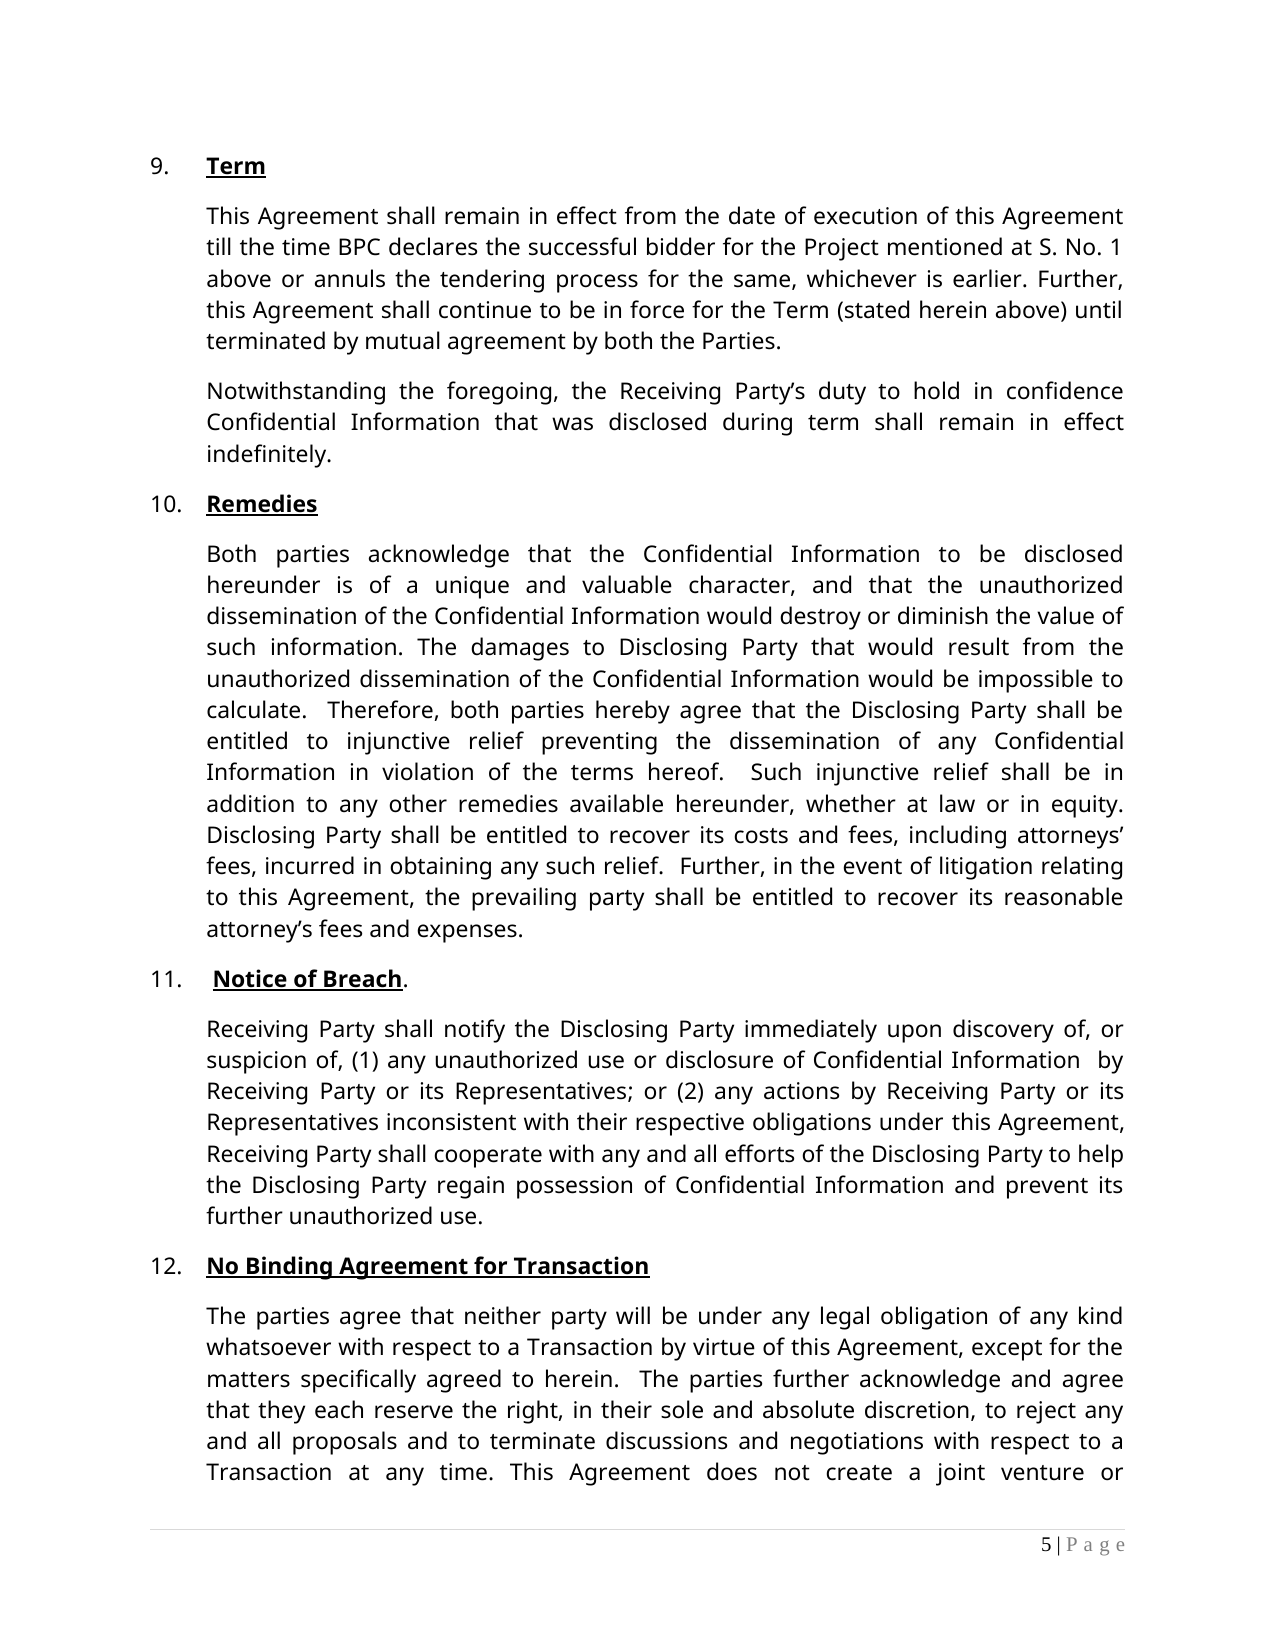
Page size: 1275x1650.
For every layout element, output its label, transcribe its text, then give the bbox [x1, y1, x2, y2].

text 11. Notice of Breach. [150, 962, 1125, 994]
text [206, 1300, 1125, 1487]
text Notwithstanding the foregoing, the Receiving Party’s duty to hold in confidence Confidential Information that was disclosed during term shall remain in effect indefinitely. [206, 375, 1125, 469]
list Remedies [150, 487, 1125, 519]
list Term [150, 150, 1125, 181]
text 12. No Binding Agreement for Transaction [150, 1250, 1125, 1281]
text Receiving Party shall notify the Disclosing Party immediately upon discovery of, or suspicion of, (1) any unauthorized use or disclosure of Confidential Information by Receiving Party or its Representatives; or (2) any actions by Receiving Party or its Representatives inconsistent with their respective obligations under this Agreement, Receiving Party shall cooperate with any and all efforts of the Disclosing Party to help the Disclosing Party regain possession of Confidential Information and prevent its further unauthorized use. [206, 1012, 1125, 1231]
text This Agreement shall remain in effect from the date of execution of this Agreement till the time BPC declares the successful bidder for the Project mentioned at S. No. 1 above or annuls the tendering process for the same, whichever is earlier. Further, this Agreement shall continue to be in force for the Term (stated herein above) until terminated by mutual agreement by both the Parties. [206, 200, 1125, 356]
text Both parties acknowledge that the Confidential Information to be disclosed hereunder is of a unique and valuable character, and that the unauthorized dissemination of the Confidential Information would destroy or diminish the value of such information. The damages to Disclosing Party that would result from the unauthorized dissemination of the Confidential Information would be impossible to calculate. Therefore, both parties hereby agree that the Disclosing Party shall be entitled to injunctive relief preventing the dissemination of any Confidential Information in violation of the terms hereof. Such injunctive relief shall be in addition to any other remedies available hereunder, whether at law or in equity. Disclosing Party shall be entitled to recover its costs and fees, including attorneys’ fees, incurred in obtaining any such relief. Further, in the event of litigation relating to this Agreement, the prevailing party shall be entitled to recover its reasonable attorney’s fees and expenses. [206, 537, 1125, 944]
